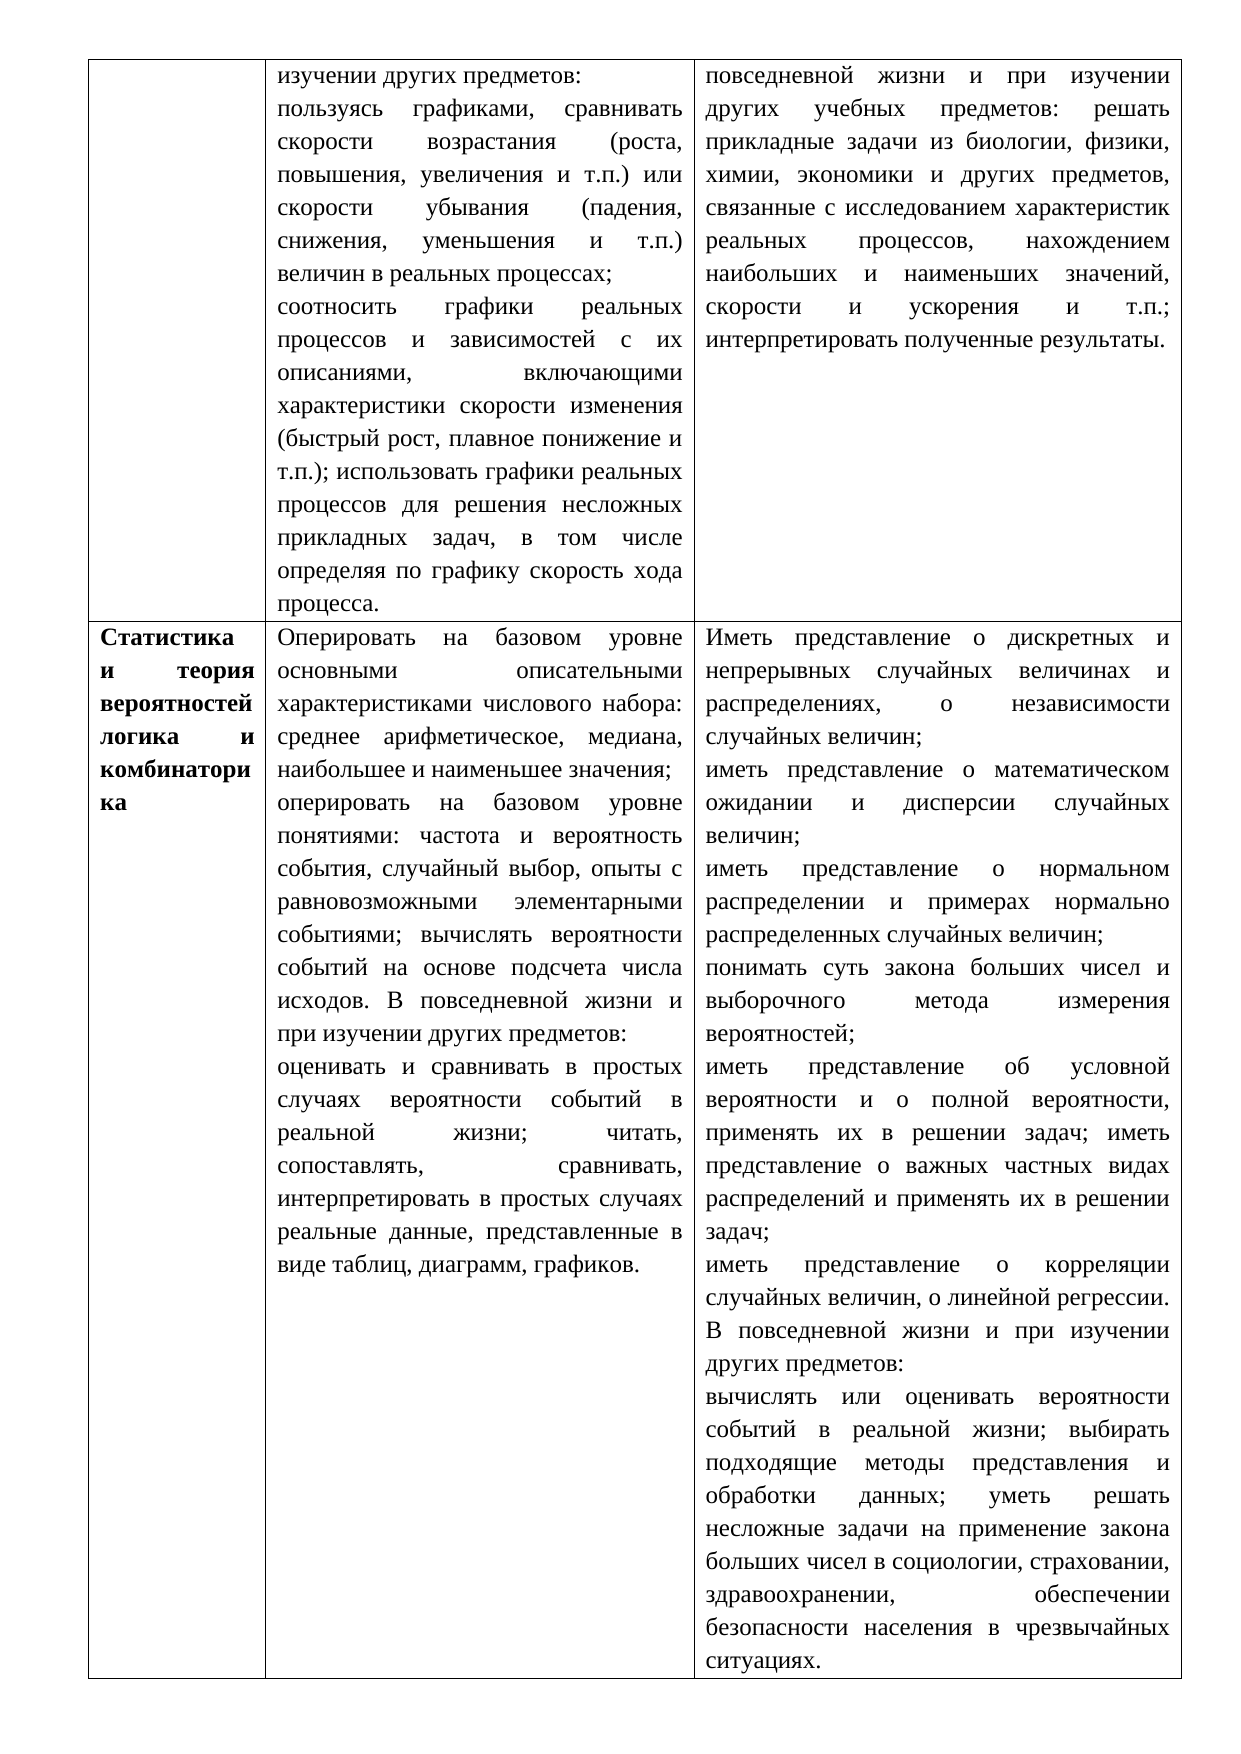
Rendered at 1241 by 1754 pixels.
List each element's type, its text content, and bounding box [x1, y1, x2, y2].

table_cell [89, 60, 265, 621]
table_cell Статистика и теория вероятностейлогика и комбинаторика [89, 622, 265, 1677]
table_cell Иметь представление о дискретных и непрерывных случайных величинах и распределениях, о независимости случайных величин; иметь представление о математическом ожидании и дисперсии случайных величин; иметь представление о нормальном распределении и примерах нормально распределенных случайных величин; понимать суть закона больших чисел и выборочного метода измерения вероятностей; иметь представление об условной вероятности и о полной вероятности, применять их в решении задач; иметь представление о важных частных видах распределений и применять их в решении задач; иметь представление о корреляции случайных величин, о линейной регрессии. В повседневной жизни и при изучении других предметов: вычислять или оценивать вероятности событий в реальной жизни; выбирать подходящие методы представления и обработки данных; уметь решать несложные задачи на применение закона больших чисел в социологии, страховании, здравоохранении, обеспечении безопасности населения в чрезвычайных ситуациях. [695, 622, 1181, 1677]
table_cell Оперировать на базовом уровне основными описательными характеристиками числового набора: среднее арифметическое, медиана, наибольшее и наименьшее значения; оперировать на базовом уровне понятиями: частота и вероятность события, случайный выбор, опыты с равновозможными элементарными событиями; вычислять вероятности событий на основе подсчета числа исходов. В повседневной жизни и при изучении других предметов: оценивать и сравнивать в простых случаях вероятности событий в реальной жизни; читать, сопоставлять, сравнивать, интерпретировать в простых случаях реальные данные, представленные в виде таблиц, диаграмм, графиков. [266, 622, 694, 1677]
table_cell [695, 60, 1181, 621]
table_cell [266, 60, 694, 621]
